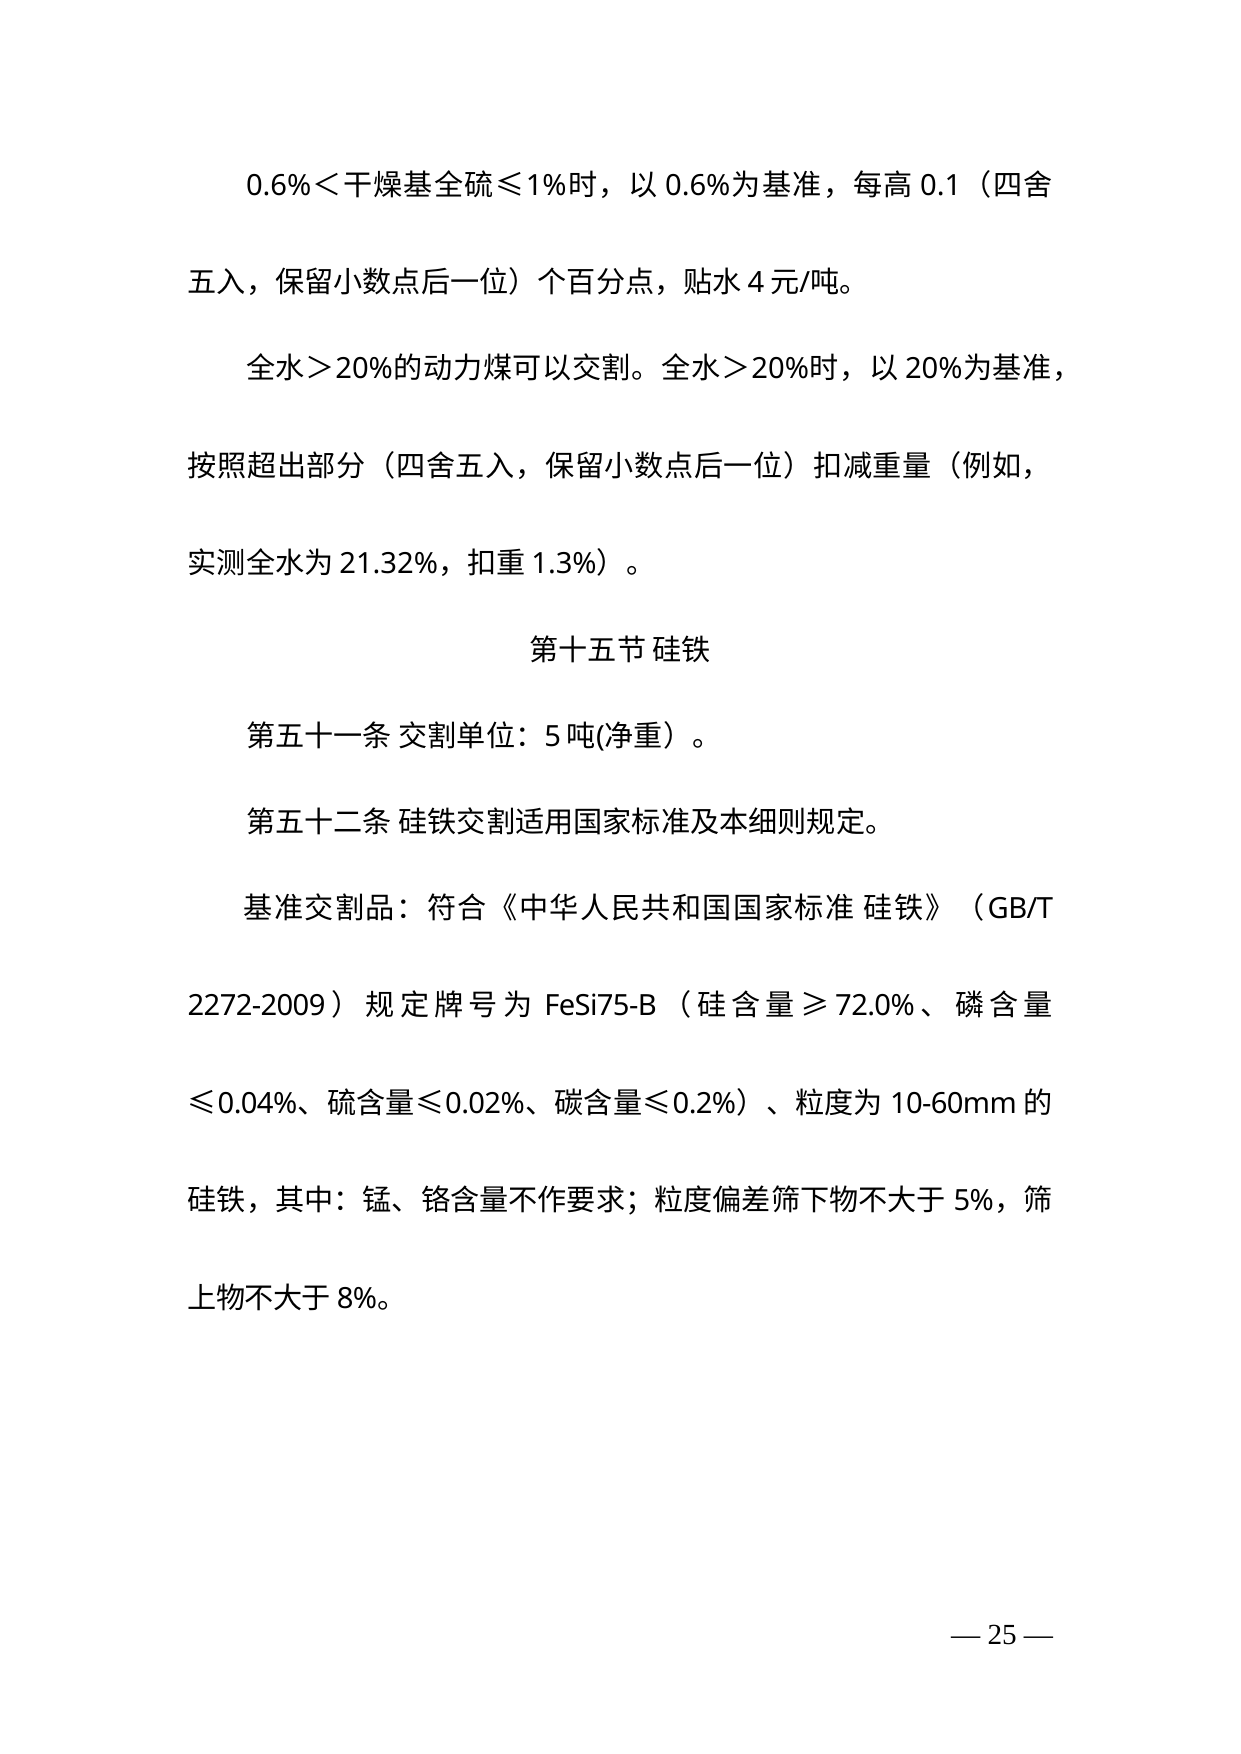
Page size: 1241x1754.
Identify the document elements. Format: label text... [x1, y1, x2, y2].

text 基准交割品：符合《中华人民共和国国家标准 硅铁》（GB/T 2272-2009）规定牌号为FeSi75-B（硅含量≥72.0%、磷含量≤0.04%、硫含量≤0.02%、碳含量≤0.2%）、粒度为10的硅铁，其中：锰、铬含量不作要求；粒度偏差筛下物不大于5%，筛上物不大于8%。 [187, 873, 1053, 1328]
text 第五十二条 硅铁交割适用国家标准及本细则规定。 [187, 787, 1053, 852]
text 第十五节 硅铁 [187, 615, 1053, 680]
text 0.6%＜干燥基全硫≤1%时，以0.6%为基准，每高0.1（四舍五入，保留小数点后一位）个百分点，贴水4元/吨。 [187, 150, 1053, 312]
text 全水＞20%的动力煤可以交割。全水＞20%时，以20%为基准，按照超出部分（四舍五入，保留小数点后一位）扣减重量（例如，实测全水为21.32%，扣重1.3%）。 [187, 334, 1053, 594]
text 第五十一条 交割单位：5吨(净重）。 [187, 701, 1053, 766]
